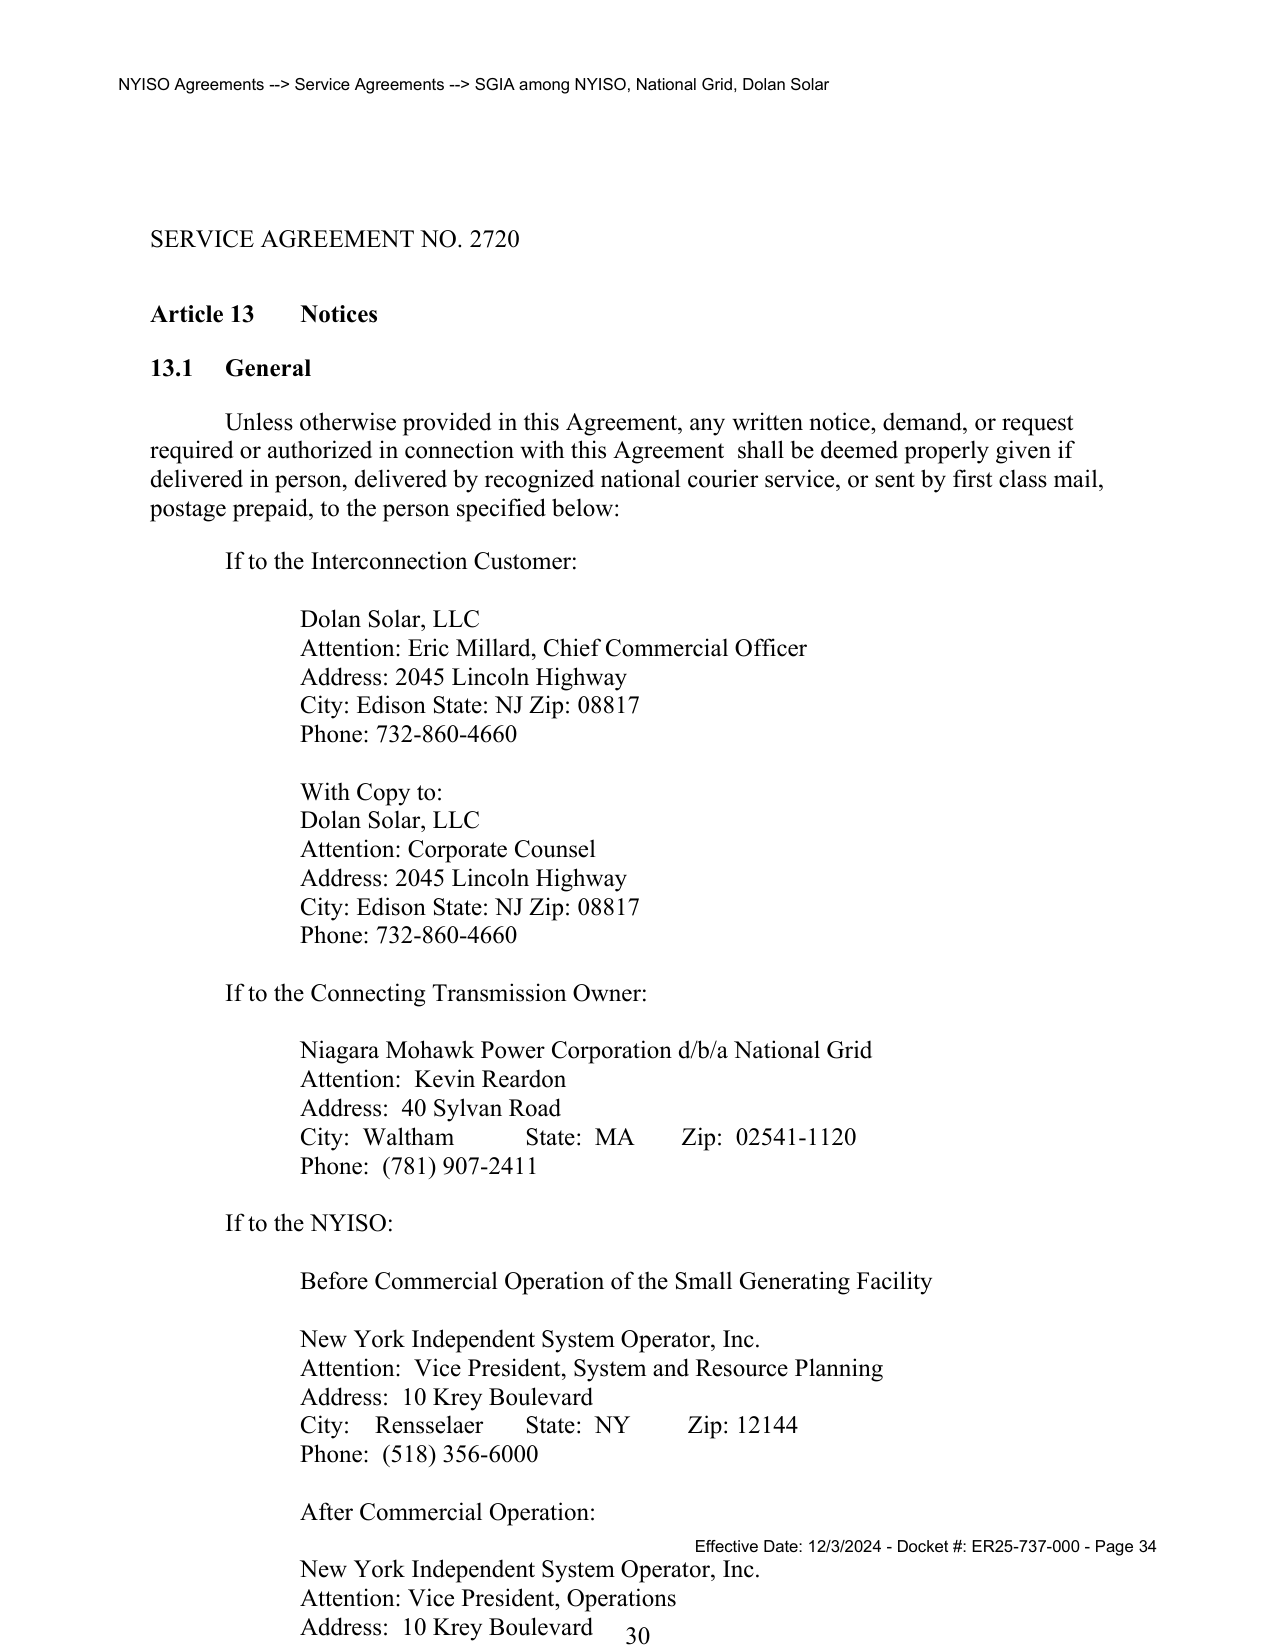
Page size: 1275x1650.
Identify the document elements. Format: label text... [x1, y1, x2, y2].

list State: NY [525, 1412, 656, 1439]
list Address: 10 Krey Boulevard [300, 1613, 785, 1641]
list City: Edison State: NJ Zip: 08817 [300, 692, 832, 719]
list Address: 10 Krey Boulevard [300, 1383, 908, 1411]
list Dolan Solar, LLC [300, 807, 664, 834]
list If to the Interconnection Customer: [225, 547, 603, 575]
list Niagara Mohawk Power Corporation d/b/a National Grid [300, 1037, 897, 1064]
list City: Waltham [300, 1123, 479, 1151]
list Phone: 732-860-4660 [300, 922, 664, 949]
list With Copy to: [300, 778, 664, 806]
list City: Rensselaer [300, 1412, 508, 1439]
list Dolan Solar, LLC [300, 606, 505, 633]
list City: Edison State: NJ Zip: 08817 [300, 893, 664, 921]
list Zip: 02541-1120 [681, 1123, 881, 1151]
list Before Commercial Operation of the Small Generating Facility [300, 1267, 957, 1295]
list Address: 40 Sylvan Road [300, 1095, 897, 1122]
list Phone: 732-860-4660 [300, 721, 832, 748]
list Address: 2045 Lincoln Highway [300, 864, 664, 892]
list required or authorized in connection with this Agreement shall be deemed properly given if [150, 437, 1129, 464]
list Attention: Kevin Reardon [300, 1066, 897, 1093]
list 13.1 General [150, 354, 1129, 382]
list Phone: (518) 356-6000 [300, 1441, 563, 1468]
list delivered in person, delivered by recognized national courier service, or sent by first class mail, [150, 465, 1129, 493]
list Attention: Vice President, System and Resource Planning [300, 1354, 908, 1382]
list New York Independent System Operator, Inc. [300, 1325, 908, 1353]
list Address: 2045 Lincoln Highway [300, 663, 832, 691]
list Unless otherwise provided in this Agreement, any written notice, demand, or request [225, 408, 1129, 436]
list Phone: (781) 907-2411 [300, 1152, 563, 1180]
list Zip: 12144 [688, 1412, 823, 1439]
list SERVICE AGREEMENT NO. 2720 [150, 225, 1129, 253]
list Attention: Vice President, Operations [300, 1584, 785, 1612]
list After Commercial Operation: [300, 1498, 621, 1526]
list State: MA [525, 1123, 660, 1151]
list Attention: Eric Millard, Chief Commercial Officer [300, 634, 832, 662]
list 30 [625, 1622, 675, 1650]
list Attention: Corporate Counsel [300, 836, 664, 863]
list If to the Connecting Transmission Owner: [225, 979, 673, 1007]
list If to the NYISO: [225, 1210, 418, 1237]
list Article 13 Notices [150, 300, 1129, 328]
list postage prepaid, to the person specified below: [150, 494, 1129, 522]
list New York Independent System Operator, Inc. [300, 1556, 785, 1583]
